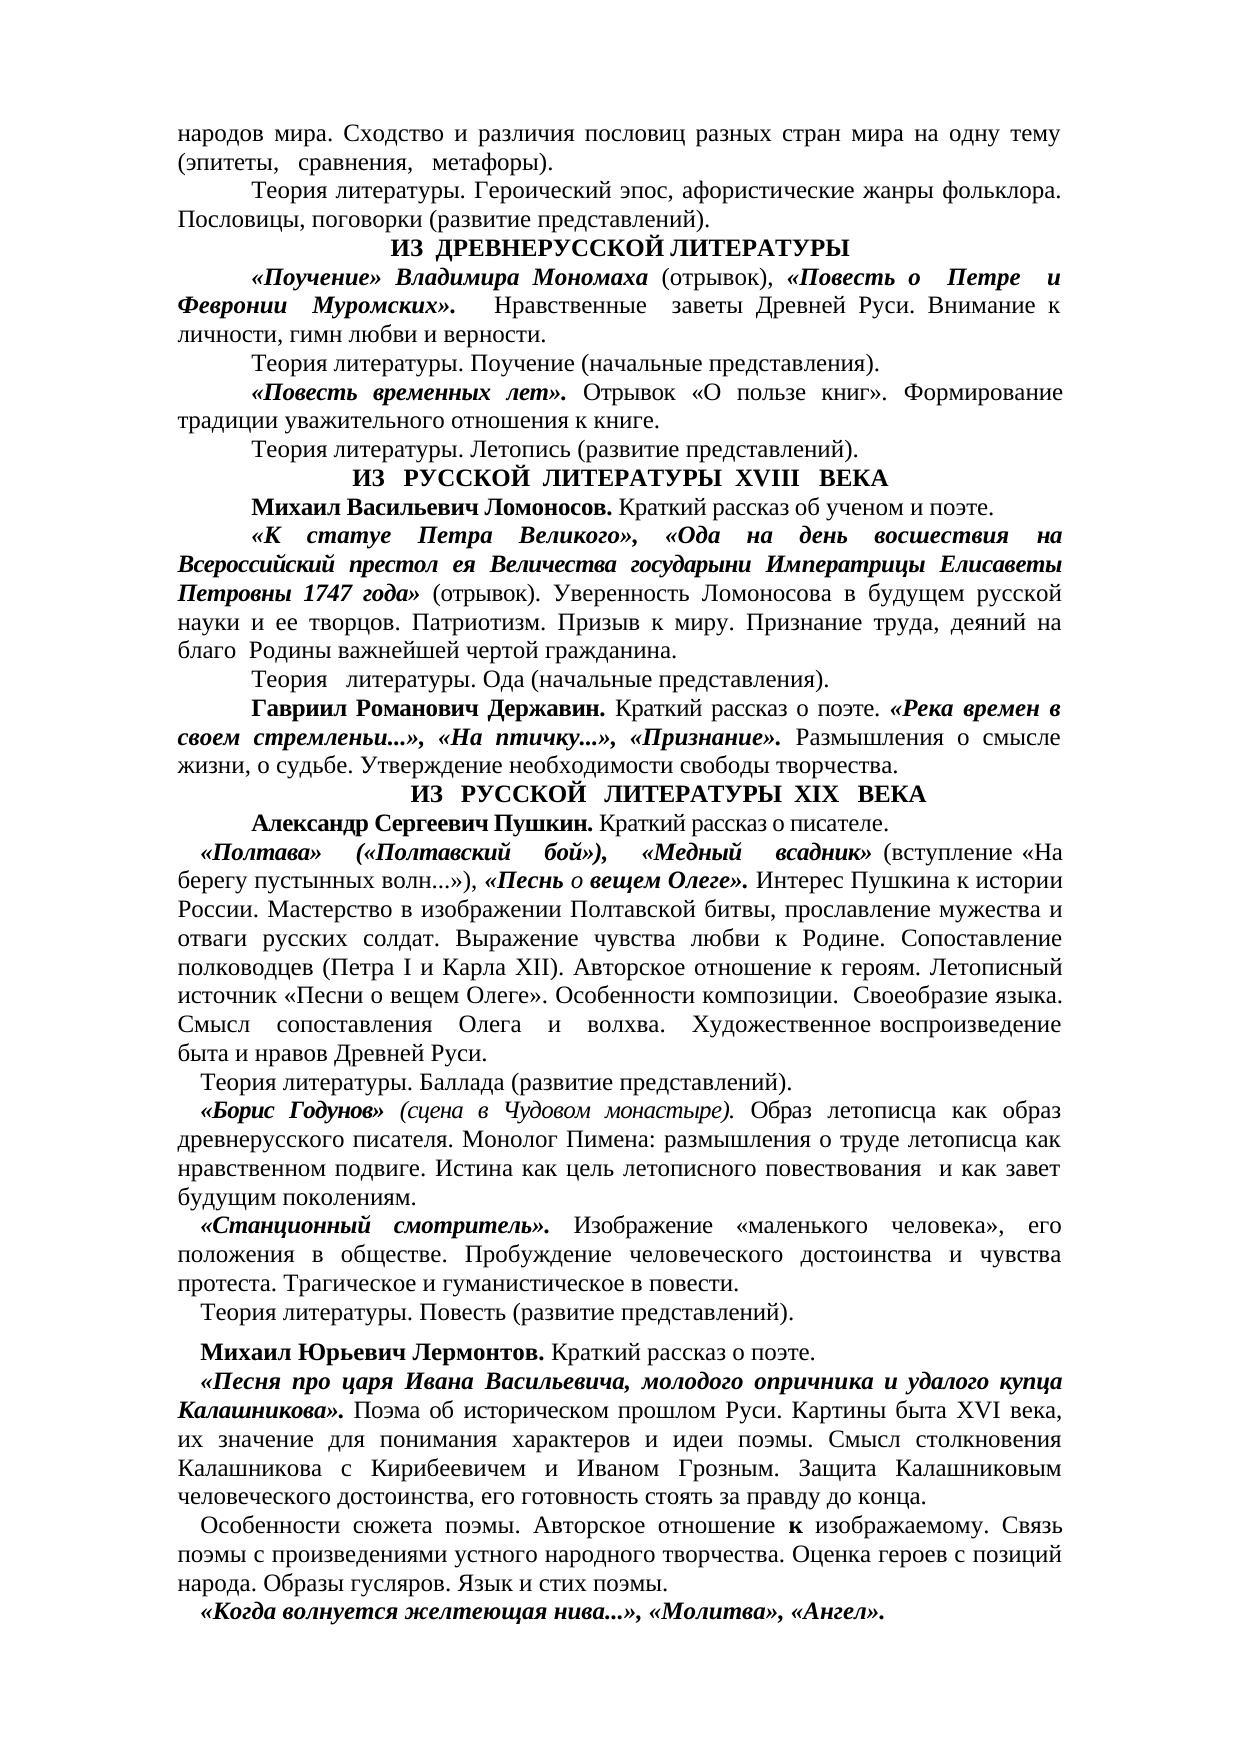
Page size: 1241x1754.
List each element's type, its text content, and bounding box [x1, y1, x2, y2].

list «Полтава» («Полтавский бой»), «Медный всадник» (вступление «На берегу пустынных волн...»), «Песнь о вещем Олеге». Интерес Пушкина к истории России. Мастерство в изображении Полтавской битвы, прославление мужества и отваги русских солдат. Выражение чувства любви к Родине. Сопоставление полководцев (Петра I и Карла XII). Авторское отношение к героям. Летописный источник «Песни о вещем Олеге». Особенности композиции. Своеобразие языка. Смысл сопоставления Олега и волхва. Художественное воспроизведение быта и нравов Древней Руси. [177, 837, 1063, 1067]
list Александр Сергеевич Пушкин. Краткий рассказ о писателе. [200, 808, 1060, 837]
list «Станционный смотритель». Изображение «маленького человека», его положения в обществе. Пробуждение человеческого достоинства и чувства протеста. Трагическое и гуманистическое в повести. [177, 1211, 1062, 1297]
list Теория литературы. Поучение (начальные представления). [177, 348, 1061, 377]
list Гавриил Романович Державин. Краткий рассказ о поэте. «Река времен в своем стремленьи...», «На птичку...», «Признание». Размышления о смысле жизни, о судьбе. Утверждение необходимости свободы творчества. [177, 693, 1061, 779]
list Теория литературы. Героический эпос, афористические жанры фольклора. Пословицы, поговорки (развитие представлений). [177, 176, 1062, 233]
text Михаил Юрьевич Лермонтов. Краткий рассказ о поэте. [177, 1337, 1063, 1366]
list «Повесть временных лет». Отрывок «О пользе книг». Формирование традиции уважительного отношения к книге. [177, 377, 1063, 434]
list Теория литературы. Повесть (развитие представлений). [177, 1297, 1062, 1326]
list «Поучение» Владимира Мономаха (отрывок), «Повесть о Петре и Февронии Муромских». Нравственные заветы Древней Руси. Внимание к личности, гимн любви и верности. [177, 262, 1061, 348]
list Теория литературы. Летопись (развитие представлений). [177, 434, 1061, 463]
list «К статуе Петра Великого», «Ода на день восшествия на Всероссийский престол ея Величества государыни Императрицы Елисаветы Петровны 1747 года» (отрывок). Уверенность Ломоносова в будущем русской науки и ее творцов. Патриотизм. Призыв к миру. Признание труда, деяний на благо Родины важнейшей чертой гражданина. [177, 521, 1062, 664]
list Теория литературы. Ода (начальные представления). [177, 664, 1063, 693]
list Теория литературы. Баллада (развитие представлений). [177, 1067, 1060, 1096]
list ИЗ ДРЕВНЕРУССКОЙ ЛИТЕРАТУРЫ [177, 233, 1063, 262]
list Михаил Васильевич Ломоносов. Краткий рассказ об ученом и поэте. [177, 492, 1062, 521]
list ИЗ РУССКОЙ ЛИТЕРАТУРЫ XVIII ВЕКА [177, 463, 1063, 492]
list «Борис Годунов» (сцена в Чудовом монастыре). Образ летописца как образ древнерусского писателя. Монолог Пимена: размышления о труде летописца как нравственном подвиге. Истина как цель летописного повествования и как завет будущим поколениям. [177, 1096, 1062, 1211]
list «Песня про царя Ивана Васильевича, молодого опричника и удалого купца Калашникова». Поэма об историческом прошлом Руси. Картины быта XVI века, их значение для понимания характеров и идеи поэмы. Смысл столкновения Калашникова с Кирибеевичем и Иваном Грозным. Защита Калашниковым человеческого достоинства, его готовность стоять за правду до конца. [177, 1366, 1062, 1510]
list «Когда волнуется желтеющая нива...», «Молитва», «Ангел». [177, 1596, 1062, 1625]
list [177, 118, 1062, 176]
list ИЗ РУССКОЙ ЛИТЕРАТУРЫ XIX ВЕКА [274, 779, 1063, 808]
list Особенности сюжета поэмы. Авторское отношение к изображаемому. Связь поэмы с произведениями устного народного творчества. Оценка героев с позиций народа. Образы гусляров. Язык и стих поэмы. [177, 1510, 1063, 1596]
